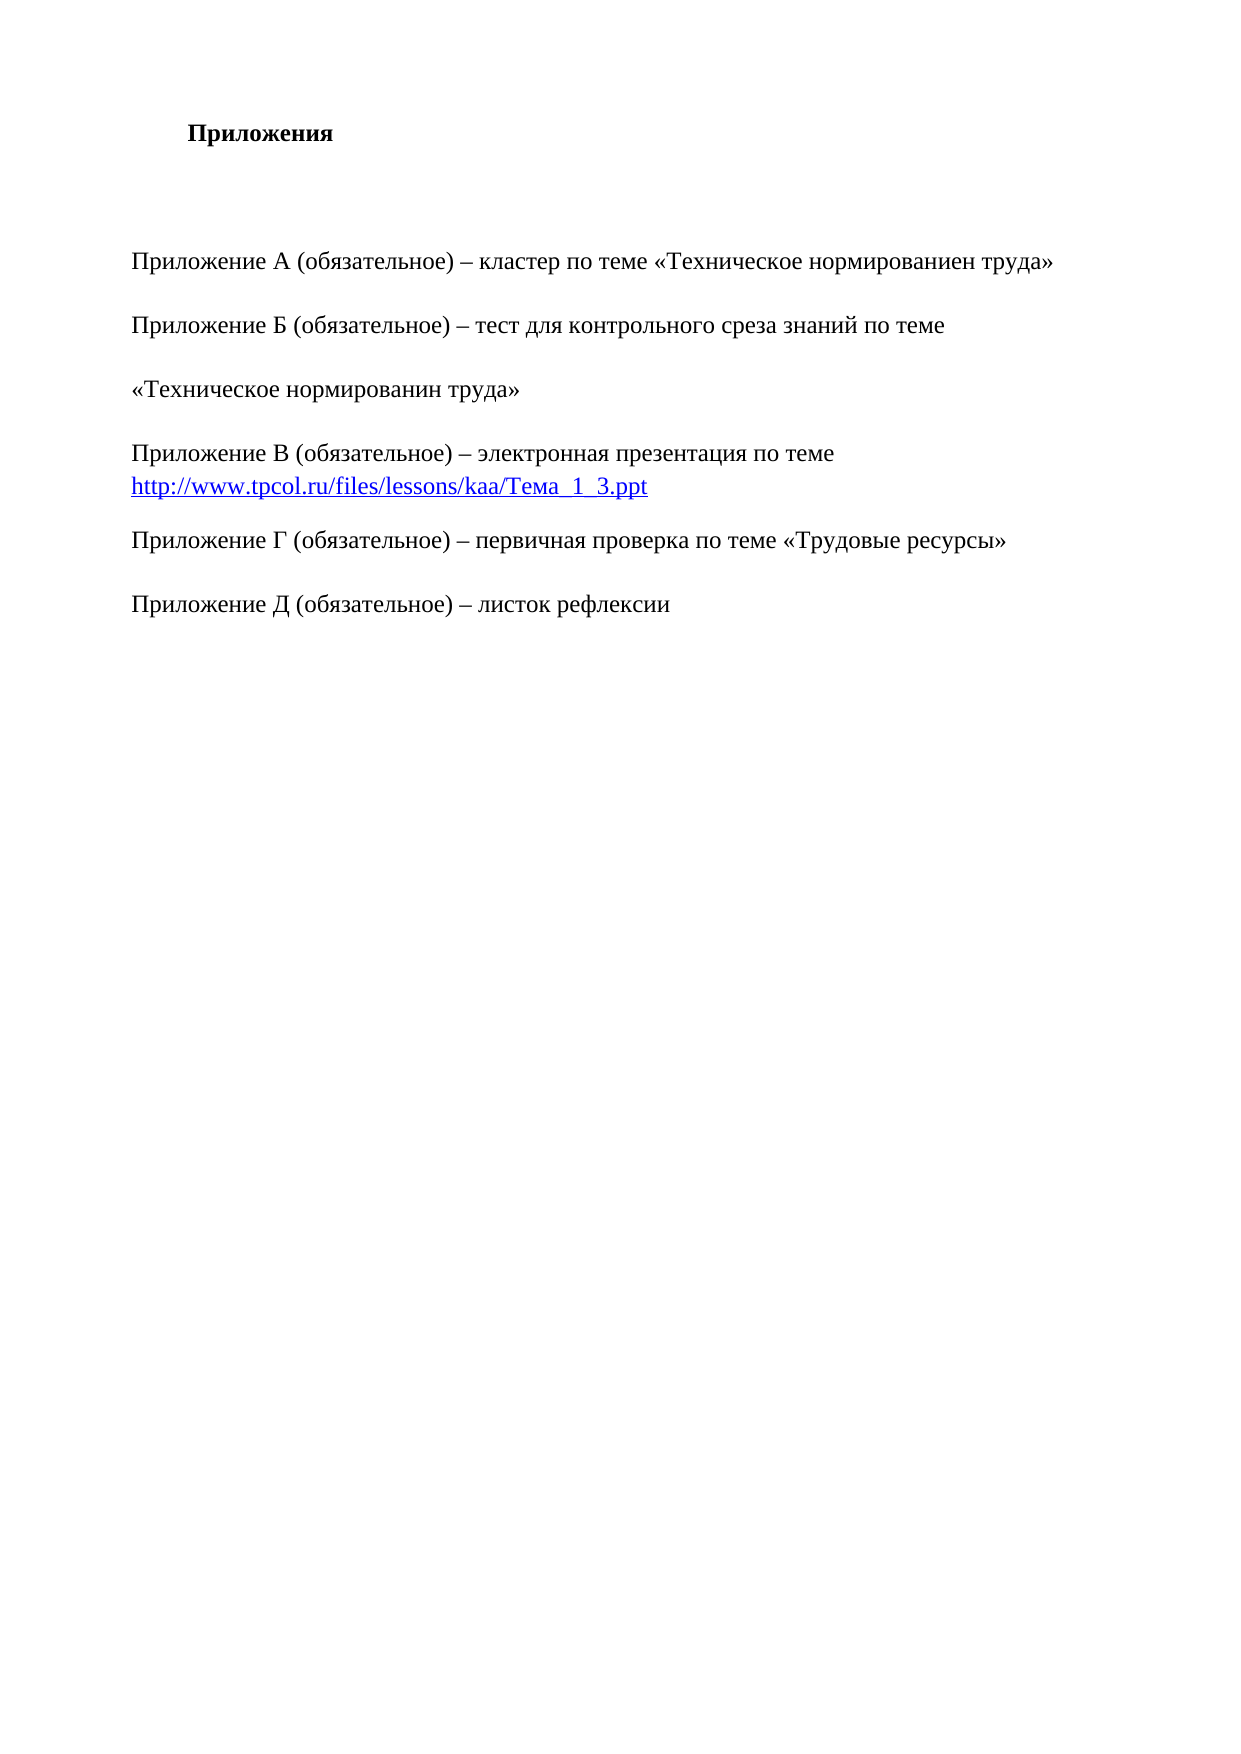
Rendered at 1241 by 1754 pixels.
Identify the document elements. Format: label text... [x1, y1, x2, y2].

text Приложение А (обязательное) – кластер по теме «Техническое нормированиен труда» [131, 246, 1185, 275]
text Приложение Б (обязательное) – тест для контрольного среза знаний по теме [131, 310, 1185, 339]
text Приложение Г (обязательное) – первичная проверка по теме «Трудовые ресурсы» [131, 525, 1185, 553]
text Приложение Д (обязательное) – листок рефлексии [131, 589, 1185, 617]
text «Техническое нормированин труда» [131, 374, 1185, 403]
text Приложения [131, 118, 1185, 147]
text Приложение В (обязательное) – электронная презентация по теме http://www.tpcol.ru/files/lessons/kaa/Тема_1_3.ppt [131, 438, 1185, 500]
